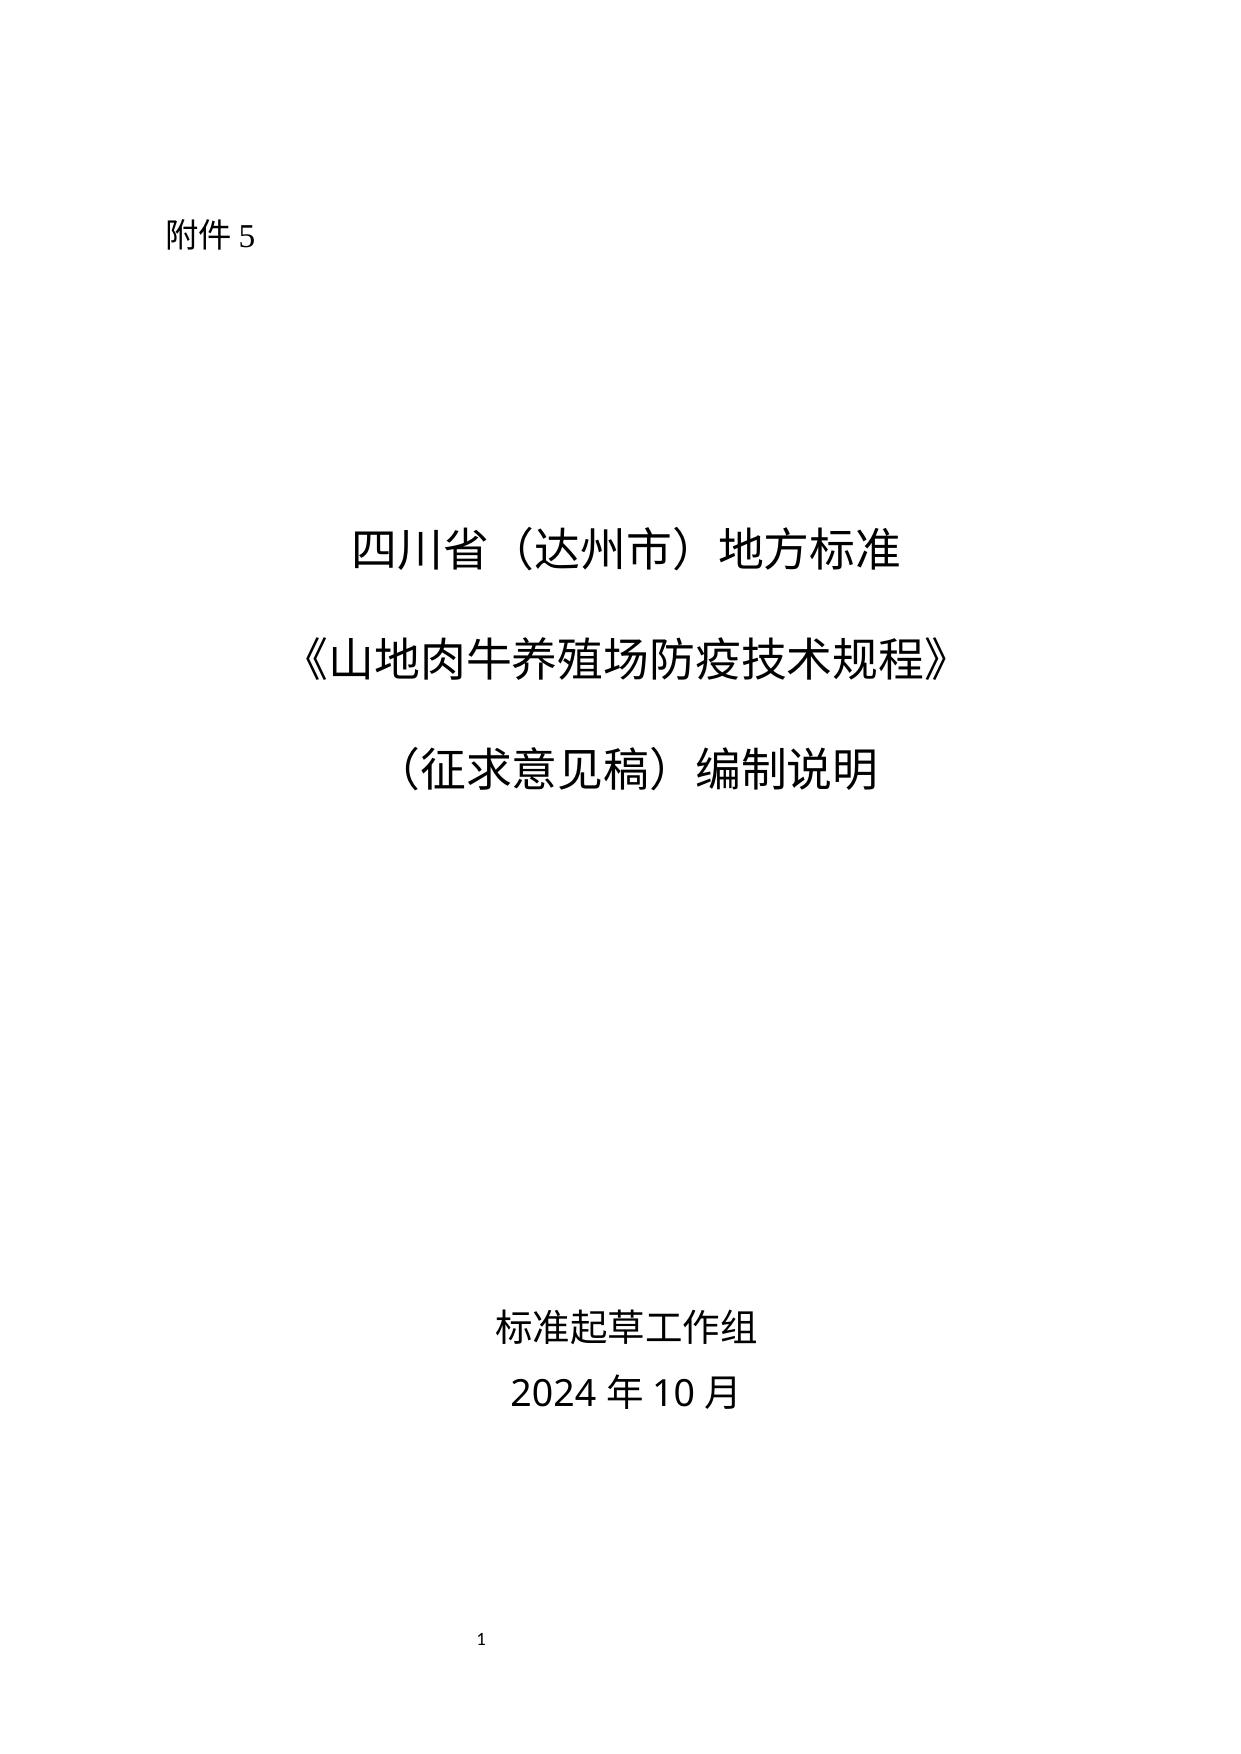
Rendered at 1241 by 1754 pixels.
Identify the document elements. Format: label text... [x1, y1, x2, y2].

text 附件5 [165, 200, 1087, 265]
text 2024 年 10 月 [165, 1358, 1087, 1423]
text 标准起草工作组 [165, 1293, 1087, 1358]
text （征求意见稿）编制说明 [165, 718, 1087, 815]
text 四川省（达州市）地方标准 [165, 498, 1087, 595]
text 《山地肉牛养殖场防疫技术规程》 [165, 608, 1087, 705]
